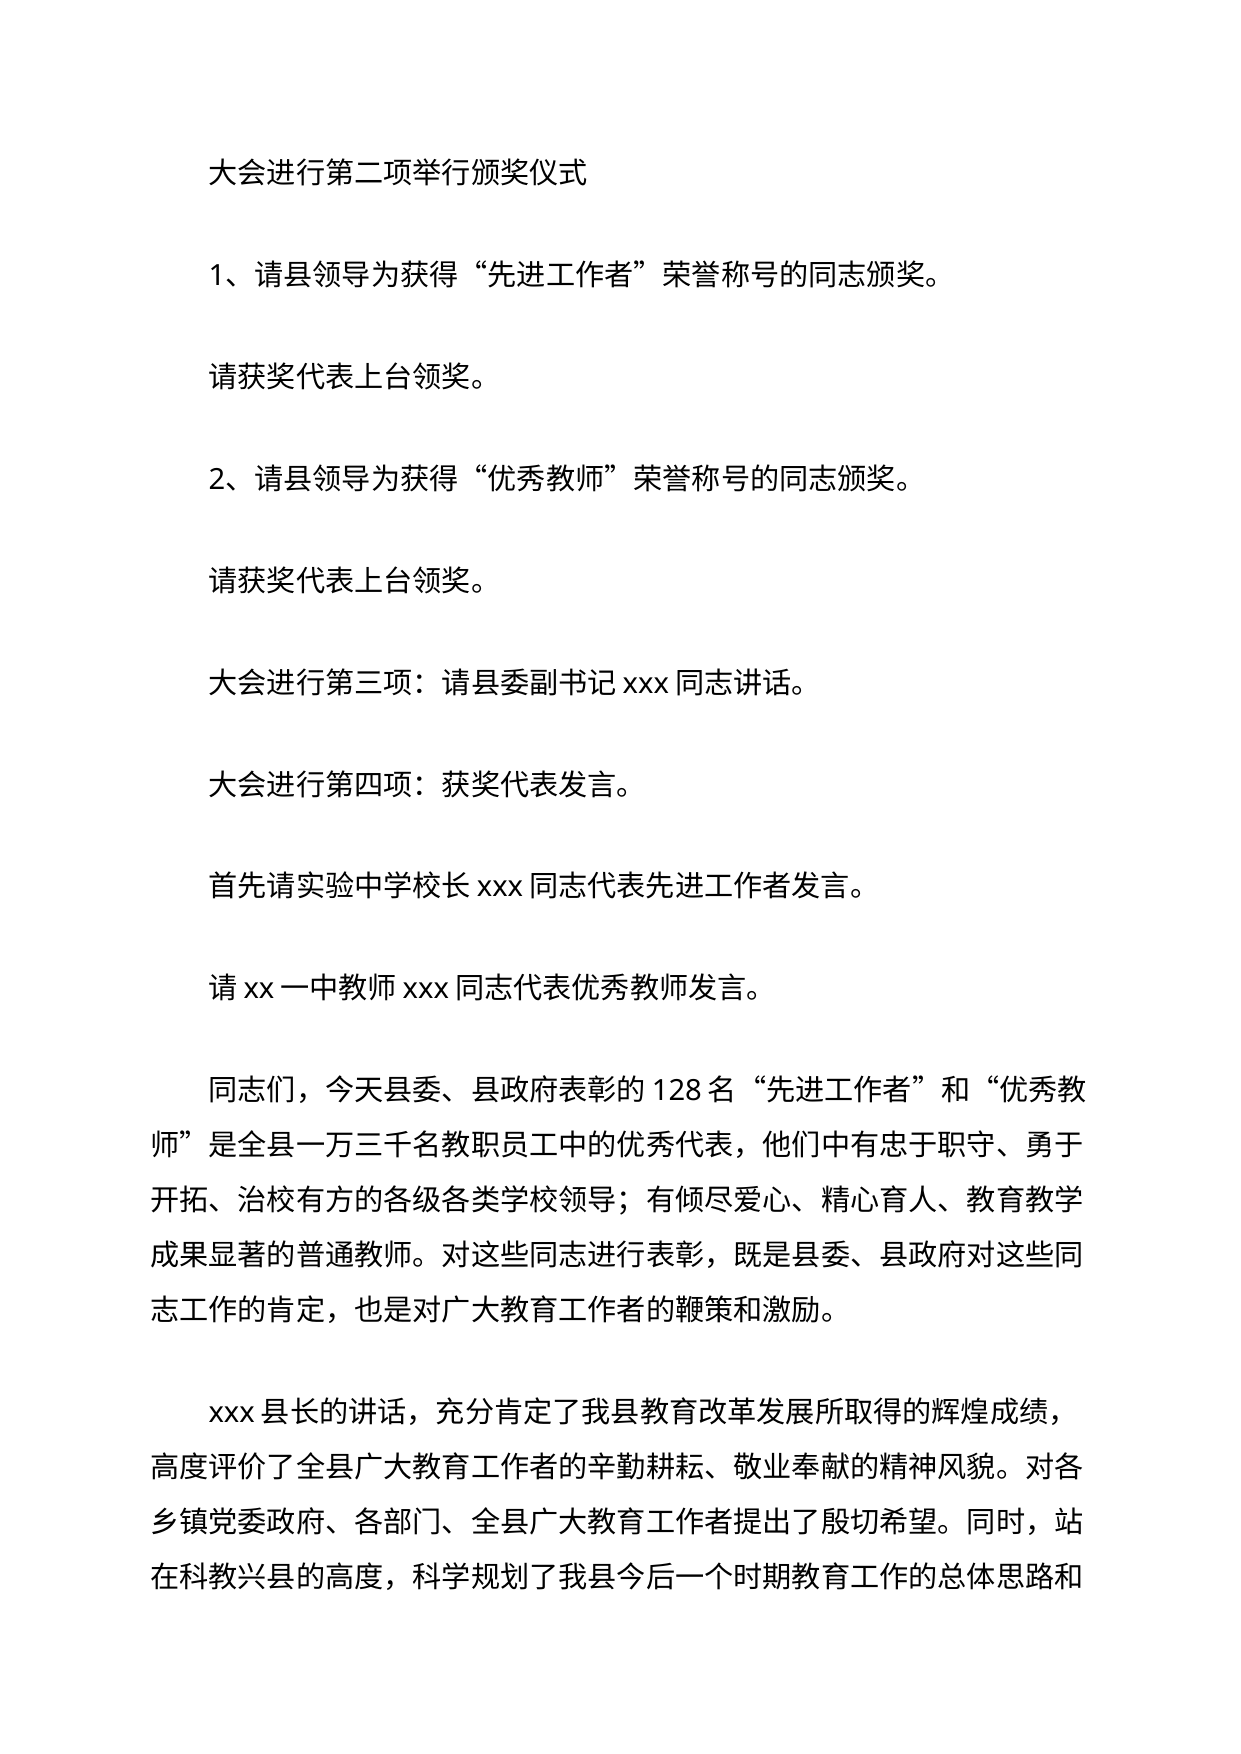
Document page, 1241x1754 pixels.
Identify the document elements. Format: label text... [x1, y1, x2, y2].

text 请获奖代表上台领奖。 [150, 354, 1090, 396]
text 请获奖代表上台领奖。 [150, 557, 1090, 600]
text 1、请县领导为获得“先进工作者”荣誉称号的同志颁奖。 [150, 252, 1090, 294]
text 同志们，今天县委、县政府表彰的128名“先进工作者”和“优秀教师”是全县一万三千名教职员工中的优秀代表，他们中有忠于职守、勇于开拓、治校有方的各级各类学校领导；有倾尽爱心、精心育人、教育教学成果显著的普通教师。对这些同志进行表彰，既是县委、县政府对这些同志工作的肯定，也是对广大教育工作者的鞭策和激励。 [150, 1067, 1090, 1329]
text 大会进行第二项举行颁奖仪式 [150, 150, 1090, 192]
text 首先请实验中学校长xxx同志代表先进工作者发言。 [150, 863, 1090, 905]
text 请xx一中教师xxx同志代表优秀教师发言。 [150, 965, 1090, 1007]
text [150, 1388, 1090, 1596]
text 2、请县领导为获得“优秀教师”荣誉称号的同志颁奖。 [150, 456, 1090, 498]
text 大会进行第四项：获奖代表发言。 [150, 761, 1090, 803]
text 大会进行第三项：请县委副书记xxx同志讲话。 [150, 659, 1090, 702]
